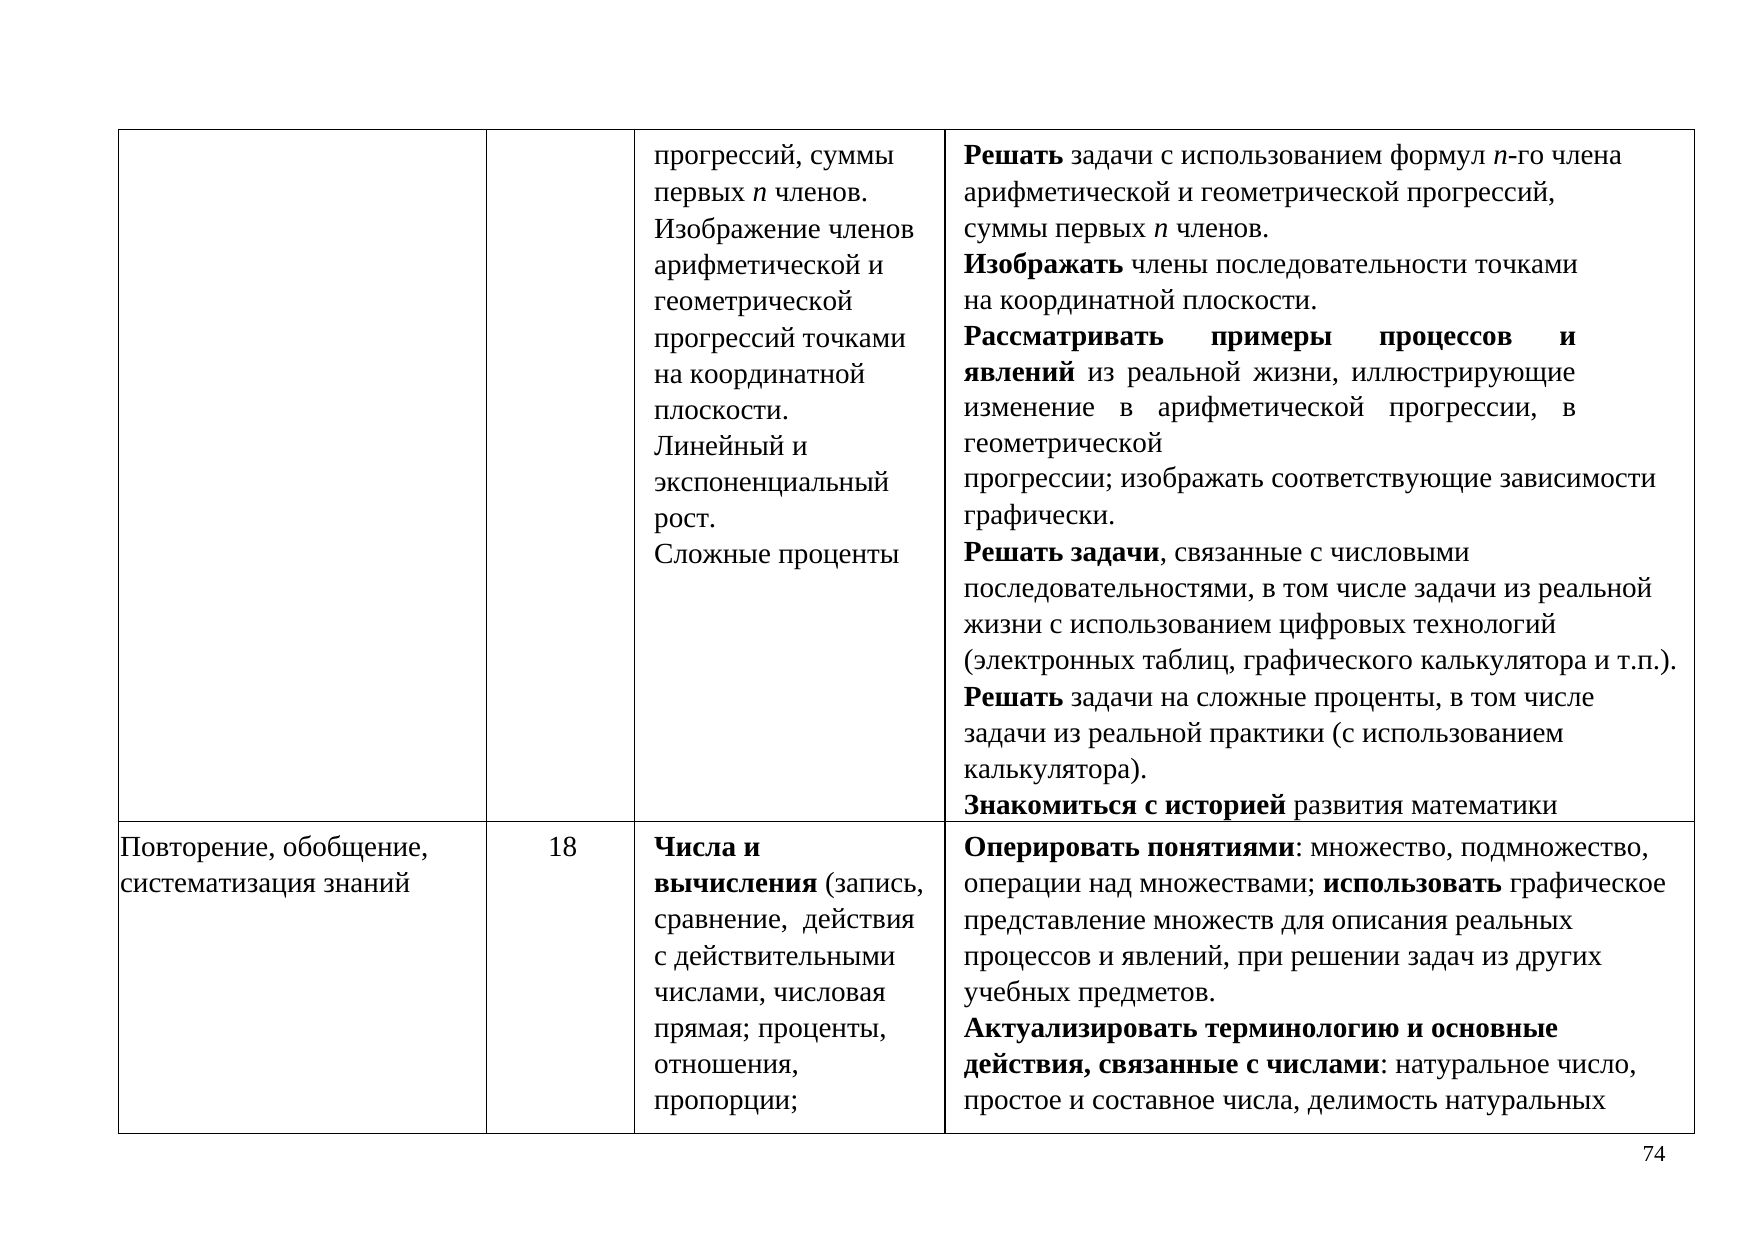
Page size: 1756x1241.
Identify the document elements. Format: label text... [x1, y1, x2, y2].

table_header Решать задачи с использованием формул n-го члена арифметической и геометрической прогрессий, суммы первых n членов. Изображать члены последовательности точками на координатной плоскости. Рассматривать примеры процессов и явлений из реальной жизни, иллюстрирующие изменение в арифметической прогрессии, в геометрической прогрессии; изображать соответствующие зависимости графически. Решать задачи, связанные с числовыми последовательностями, в том числе задачи из реальной жизни с использованием цифровых технологий (электронных таблиц, графического калькулятора и т.п.). Решать задачи на сложные проценты, в том числе задачи из реальной практики (с использованием калькулятора). Знакомиться с историей развития математики [946, 130, 1694, 821]
table_header прогрессий, суммы первых n членов. Изображение членов арифметической и геометрической прогрессий точками на координатной плоскости. Линейный и экспоненциальный рост. Сложные проценты [635, 130, 944, 821]
table_cell Числа и вычисления (запись, сравнение, действия с действительными числами, числовая прямая; проценты, отношения, пропорции; [635, 822, 944, 1133]
table_header [119, 130, 486, 821]
table_cell Повторение, обобщение, систематизация знаний [119, 822, 486, 1133]
table_header [487, 130, 634, 821]
table_cell Оперировать понятиями: множество, подмножество, операции над множествами; использовать графическое представление множеств для описания реальных процессов и явлений, при решении задач из других учебных предметов. Актуализировать терминологию и основные действия, связанные с числами: натуральное число, простое и составное числа, делимость натуральных [946, 822, 1694, 1133]
table_cell 18 [487, 822, 634, 1133]
